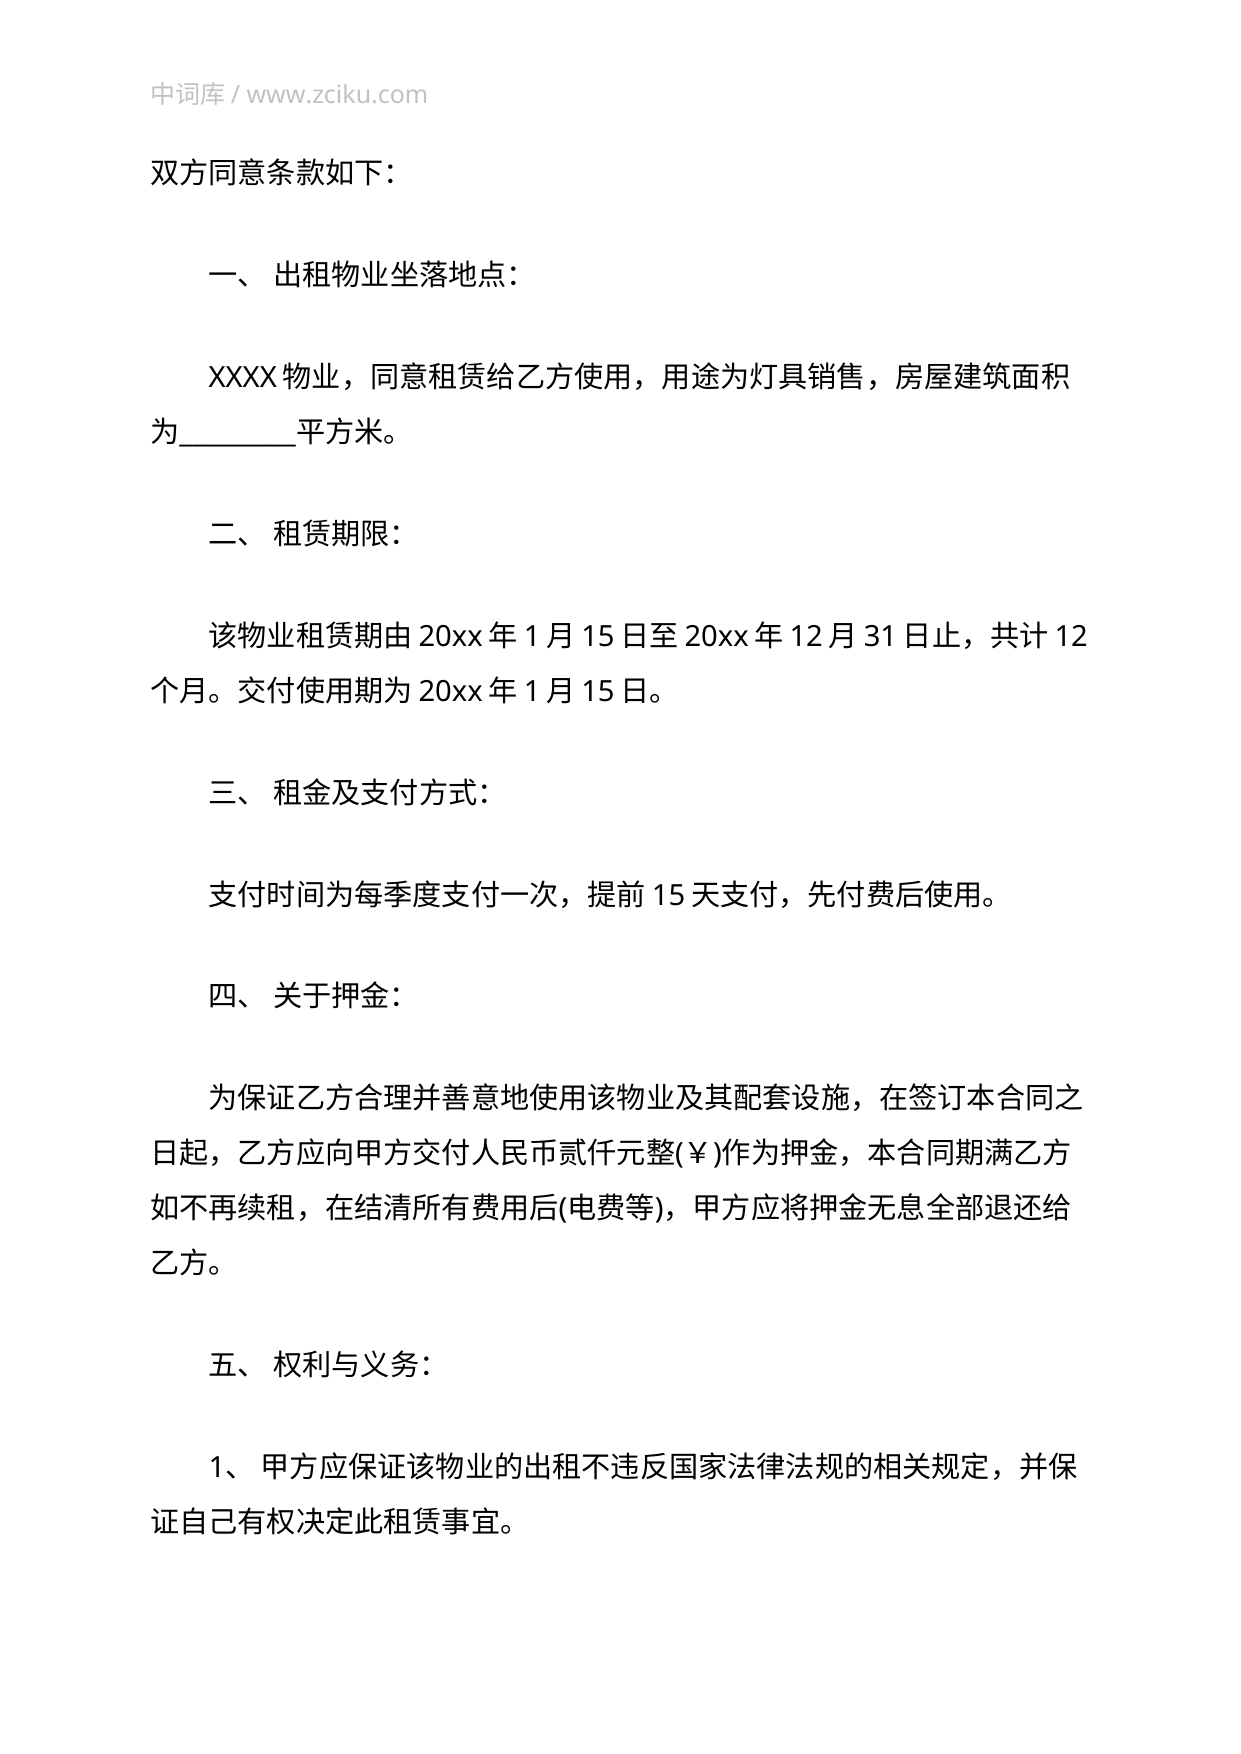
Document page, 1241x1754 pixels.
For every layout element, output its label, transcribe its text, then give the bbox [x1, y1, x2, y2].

text 该物业租赁期由20xx年1月15日至20xx年12月31日止，共计12个月。交付使用期为20xx年1月15日。 [150, 612, 1090, 710]
text 1、 甲方应保证该物业的出租不违反国家法律法规的相关规定，并保证自己有权决定此租赁事宜。 [150, 1443, 1090, 1541]
text 二、 租赁期限： [150, 511, 1090, 553]
text 为保证乙方合理并善意地使用该物业及其配套设施，在签订本合同之日起，乙方应向甲方交付人民币贰仟元整(￥)作为押金，本合同期满乙方如不再续租，在结清所有费用后(电费等)，甲方应将押金无息全部退还给乙方。 [150, 1075, 1090, 1282]
text 五、 权利与义务： [150, 1341, 1090, 1384]
text 支付时间为每季度支付一次，提前15天支付，先付费后使用。 [150, 871, 1090, 913]
text 一、 出租物业坐落地点： [150, 252, 1090, 294]
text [150, 150, 1090, 192]
text 四、 关于押金： [150, 973, 1090, 1015]
text XXXX物业，同意租赁给乙方使用，用途为灯具销售，房屋建筑面积为_________平方米。 [150, 353, 1090, 451]
text 三、 租金及支付方式： [150, 769, 1090, 812]
